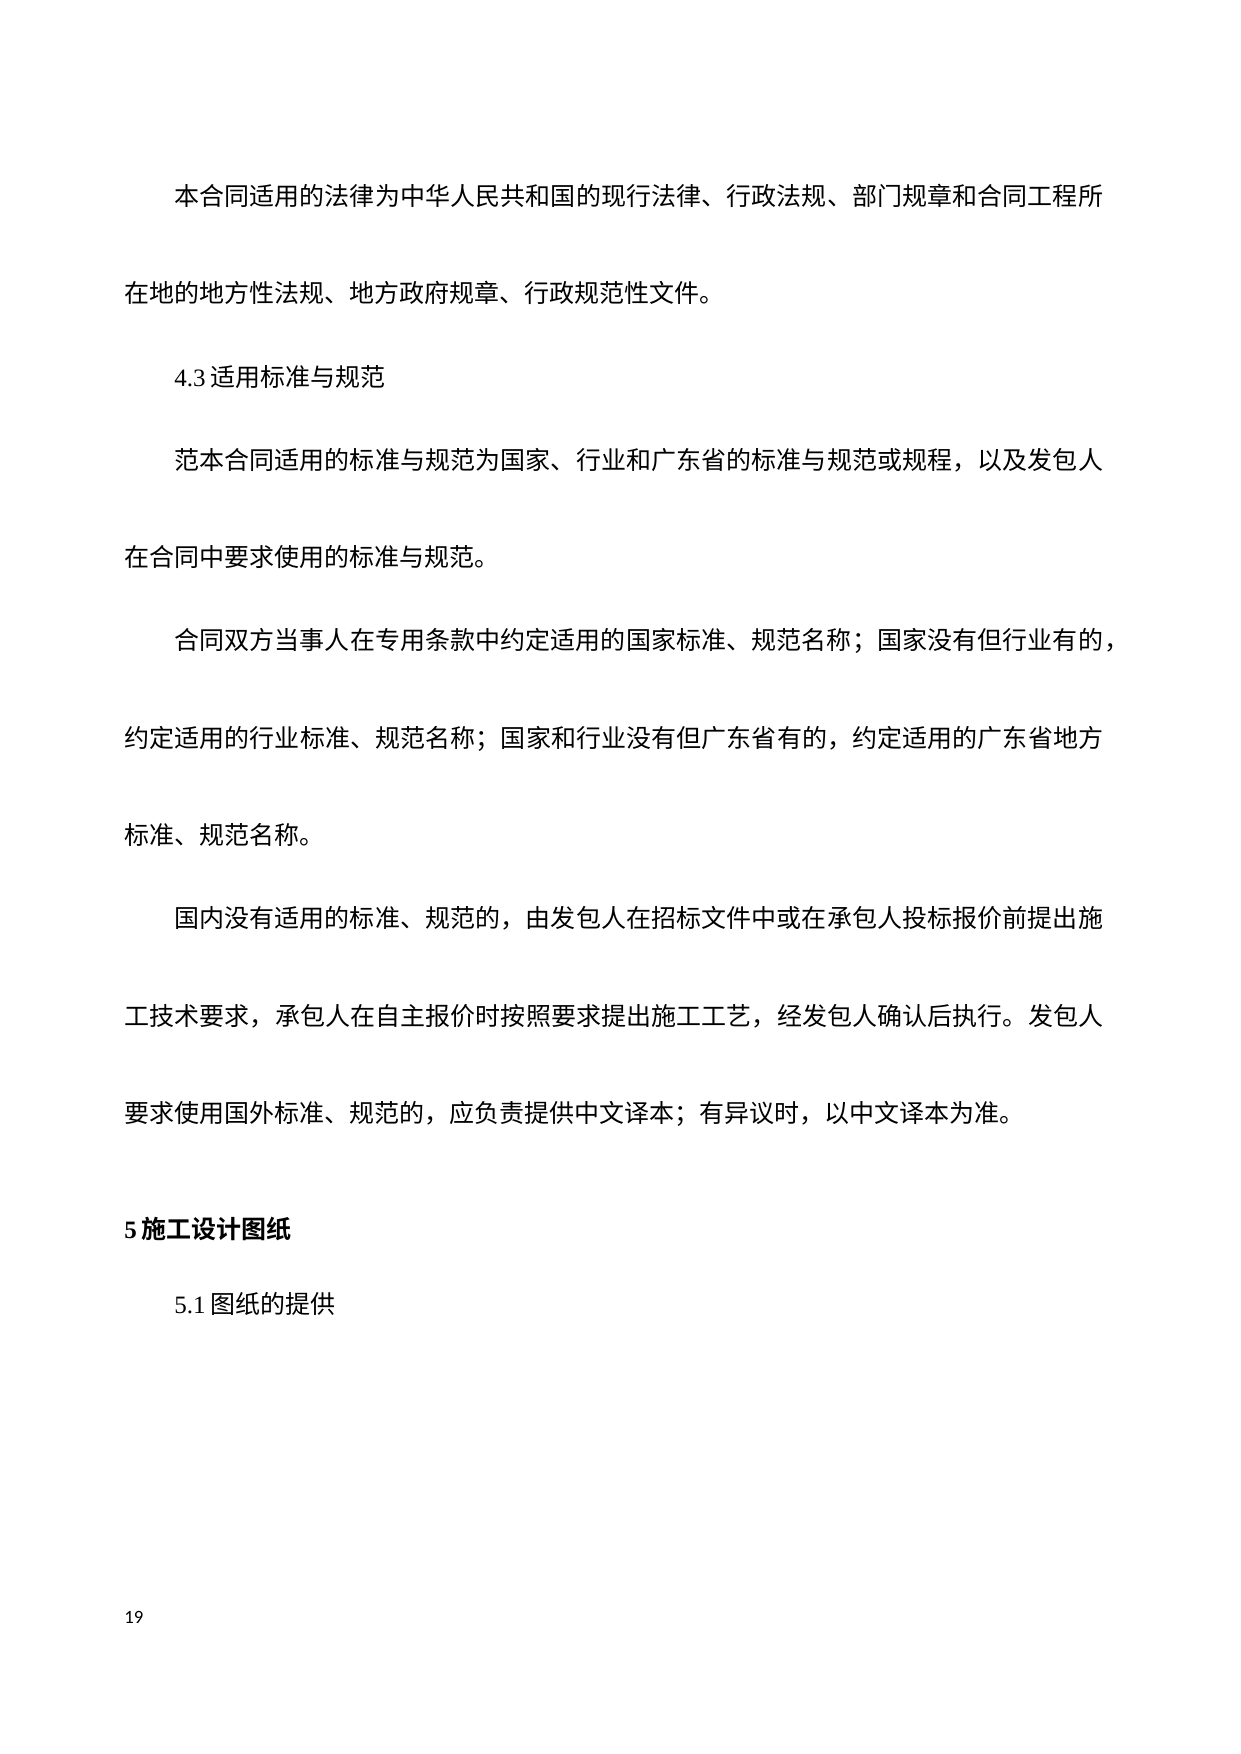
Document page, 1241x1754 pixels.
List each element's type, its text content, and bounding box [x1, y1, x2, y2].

text 国内没有适用的标准、规范的，由发包人在招标文件中或在承包人投标报价前提出施工技术要求，承包人在自主报价时按照要求提出施工工艺，经发包人确认后执行。发包人要求使用国外标准、规范的，应负责提供中文译本；有异议时，以中文译本为准。 [124, 884, 1104, 1144]
text 合同双方当事人在专用条款中约定适用的国家标准、规范名称；国家没有但行业有的，约定适用的行业标准、规范名称；国家和行业没有但广东省有的，约定适用的广东省地方标准、规范名称。 [124, 606, 1104, 866]
text 4.3适用标准与规范 [124, 343, 1104, 408]
text 范本合同适用的标准与规范为国家、行业和广东省的标准与规范或规程，以及发包人在合同中要求使用的标准与规范。 [124, 426, 1104, 588]
text 5.1图纸的提供 [124, 1271, 1104, 1336]
text 5施工设计图纸 [124, 1195, 1104, 1260]
text 本合同适用的法律为中华人民共和国的现行法律、行政法规、部门规章和合同工程所在地的地方性法规、地方政府规章、行政规范性文件。 [124, 162, 1104, 324]
